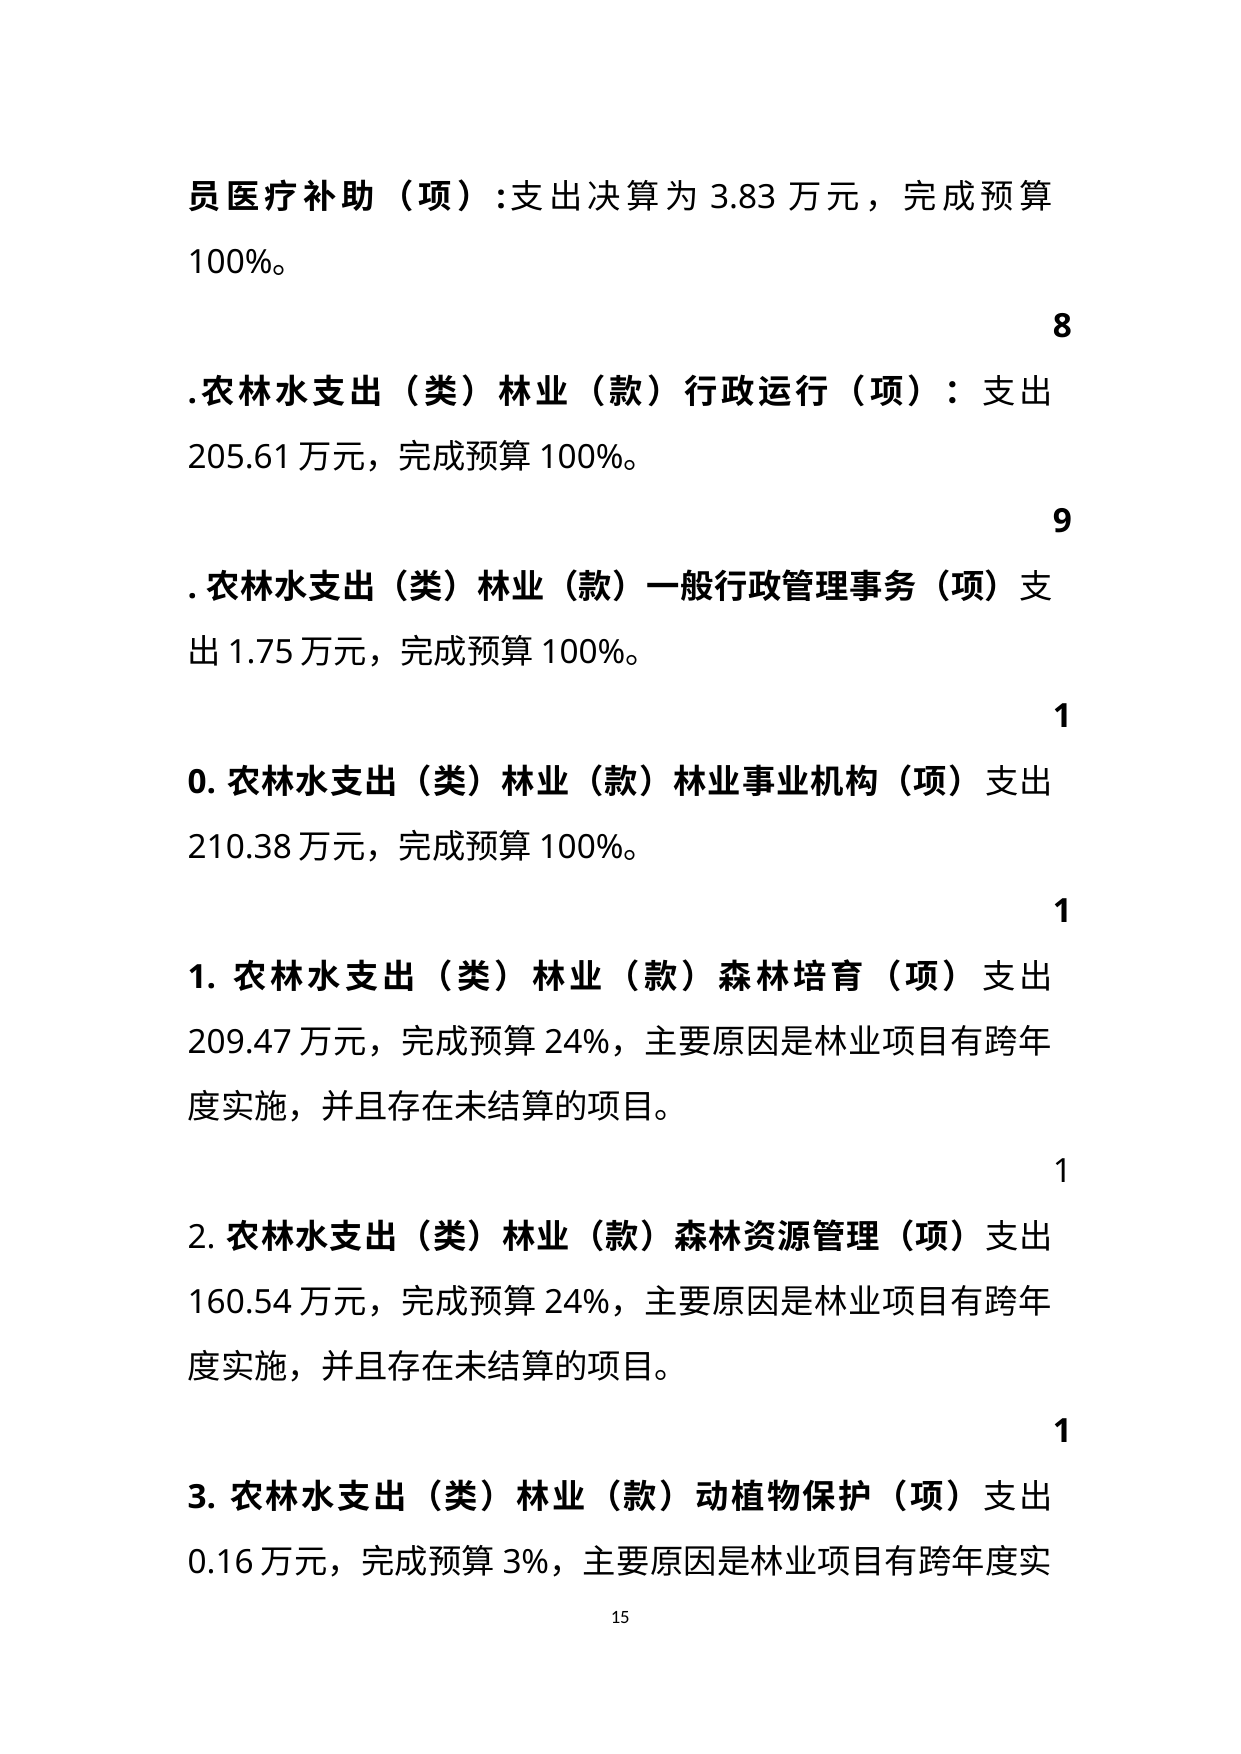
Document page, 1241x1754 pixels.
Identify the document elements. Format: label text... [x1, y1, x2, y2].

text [187, 162, 1053, 292]
text 12. 农林水支出（类）林业（款）森林资源管理（项）支出160.54万元，完成预算24%，主要原因是林业项目有跨年度实施，并且存在未结算的项目。 [187, 1137, 1053, 1397]
text 9. 农林水支出（类）林业（款）一般行政管理事务（项）支出1.75万元，完成预算100%。 [187, 487, 1053, 682]
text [187, 1397, 1053, 1592]
text 11. 农林水支出（类）林业（款）森林培育（项）支出209.47万元，完成预算24%，主要原因是林业项目有跨年度实施，并且存在未结算的项目。 [187, 877, 1053, 1137]
text 10. 农林水支出（类）林业（款）林业事业机构（项）支出210.38万元，完成预算100%。 [187, 682, 1053, 877]
text 8.农林水支出（类）林业（款）行政运行（项）：支出205.61万元，完成预算100%。 [187, 292, 1053, 487]
